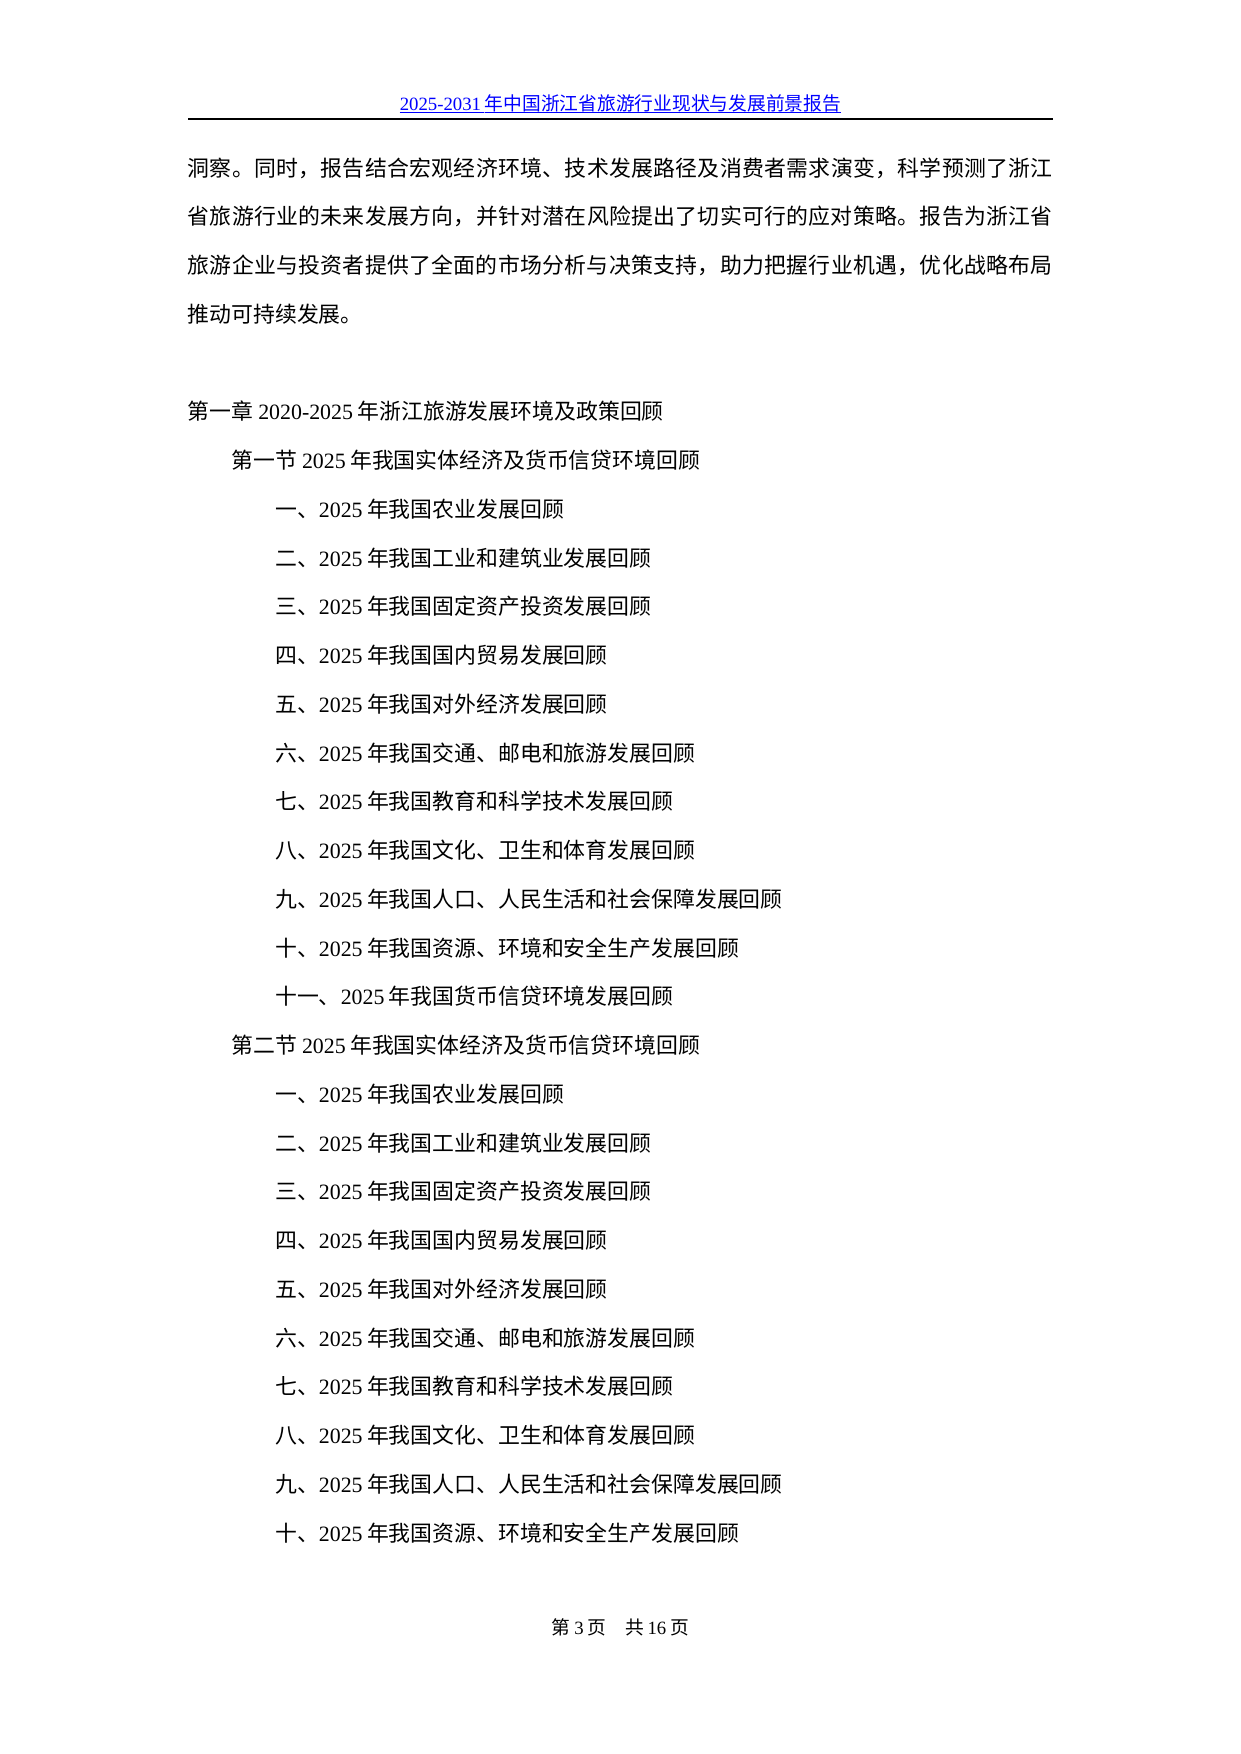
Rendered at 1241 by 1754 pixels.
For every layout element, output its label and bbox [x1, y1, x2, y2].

text [187, 150, 1053, 1548]
